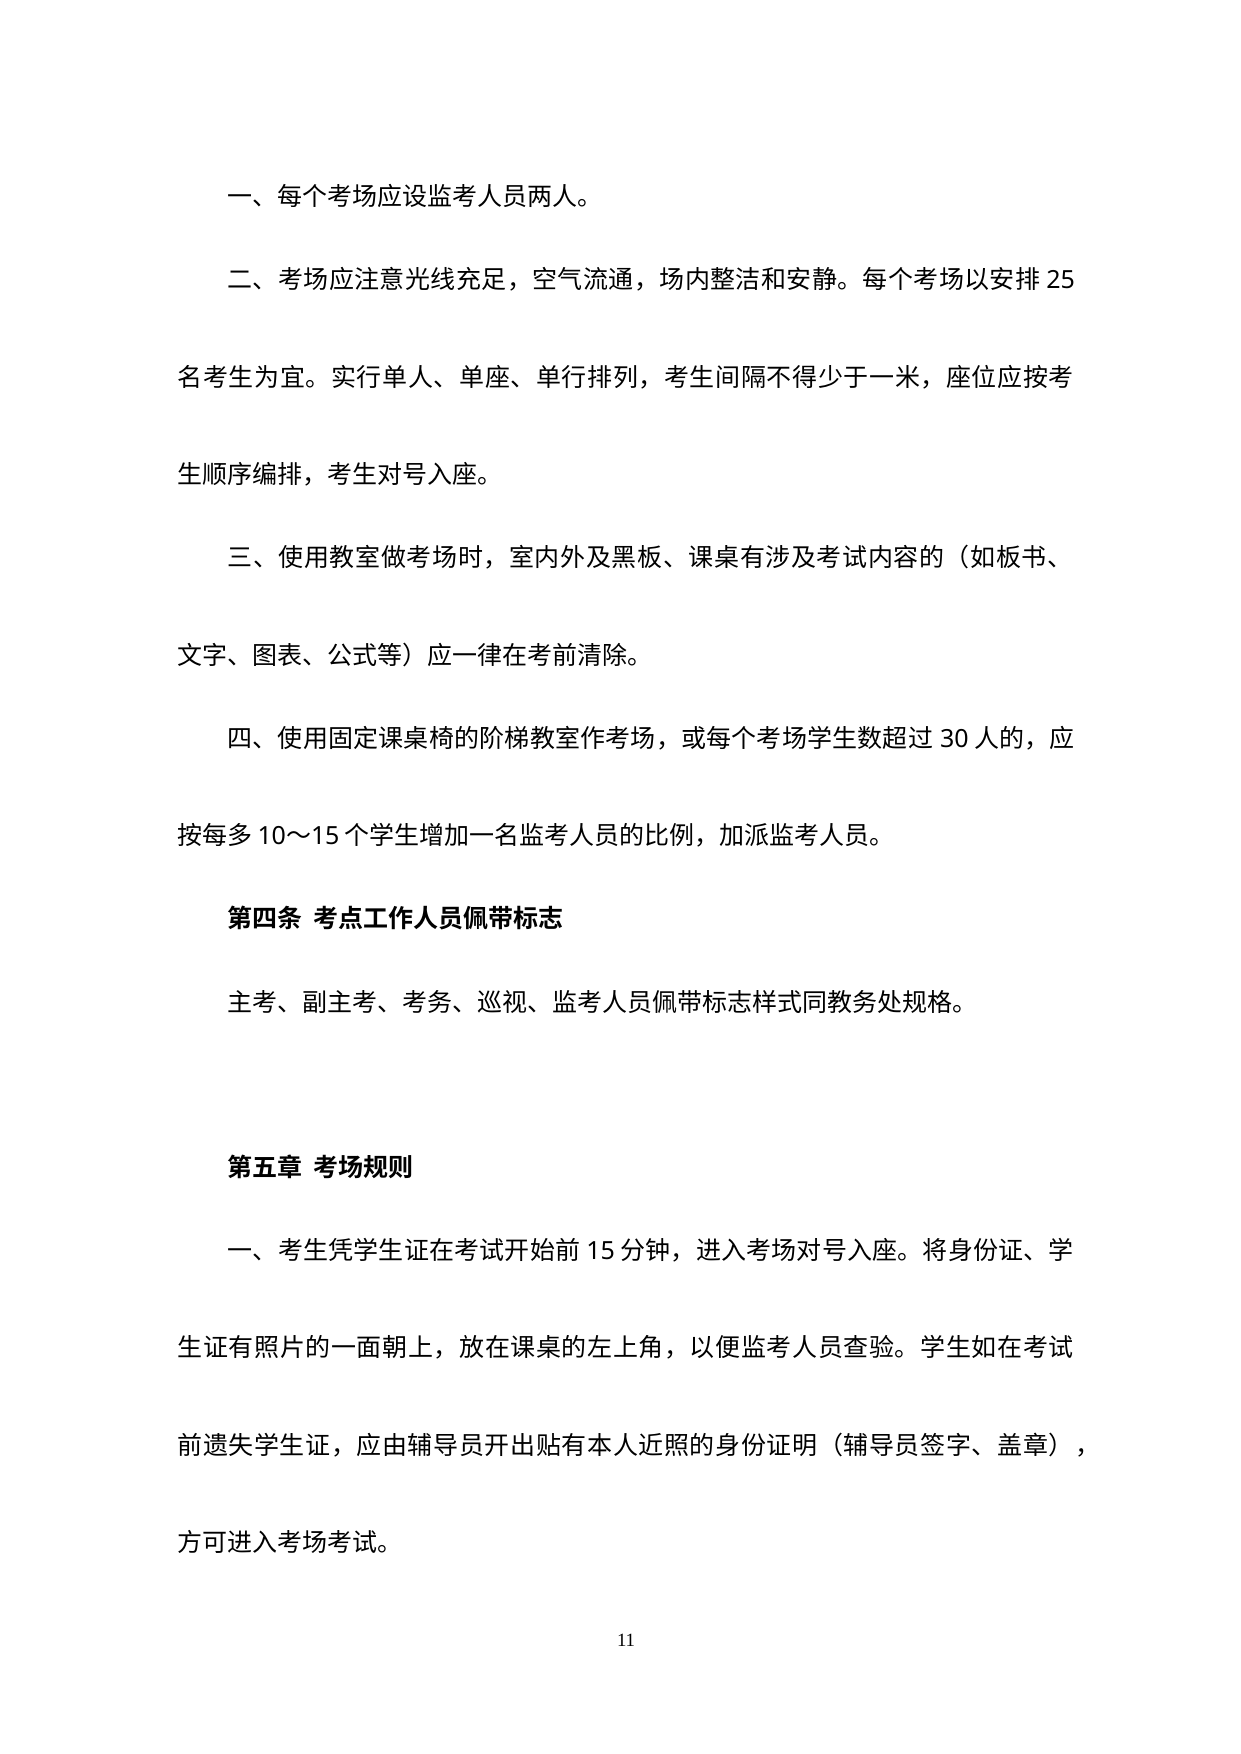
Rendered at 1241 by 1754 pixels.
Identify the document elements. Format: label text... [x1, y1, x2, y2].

text 二、考场应注意光线充足，空气流通，场内整洁和安静。每个考场以安排25名考生为宜。实行单人、单座、单行排列，考生间隔不得少于，座位应按考生顺序编排，考生对号入座。 [177, 245, 1075, 505]
text 第五章 考场规则 [177, 1133, 1075, 1198]
text 一、每个考场应设监考人员两人。 [177, 162, 1075, 227]
text 四、使用固定课桌椅的阶梯教室作考场，或每个考场学生数超过30人的，应按每多10～15个学生增加一名监考人员的比例，加派监考人员。 [177, 704, 1075, 866]
text 一、考生凭学生证在考试开始前15分钟，进入考场对号入座。将身份证、学生证有照片的一面朝上，放在课桌的左上角，以便监考人员查验。学生如在考试前遗失学生证，应由辅导员开出贴有本人近照的身份证明（辅导员签字、盖章），方可进入考场考试。 [177, 1216, 1075, 1573]
text 三、使用教室做考场时，室内外及黑板、课桌有涉及考试内容的（如板书、文字、图表、公式等）应一律在考前清除。 [177, 523, 1075, 686]
text 第四条 考点工作人员佩带标志 [177, 884, 1075, 949]
text 主考、副主考、考务、巡视、监考人员佩带标志样式同教务处规格。 [177, 968, 1075, 1033]
